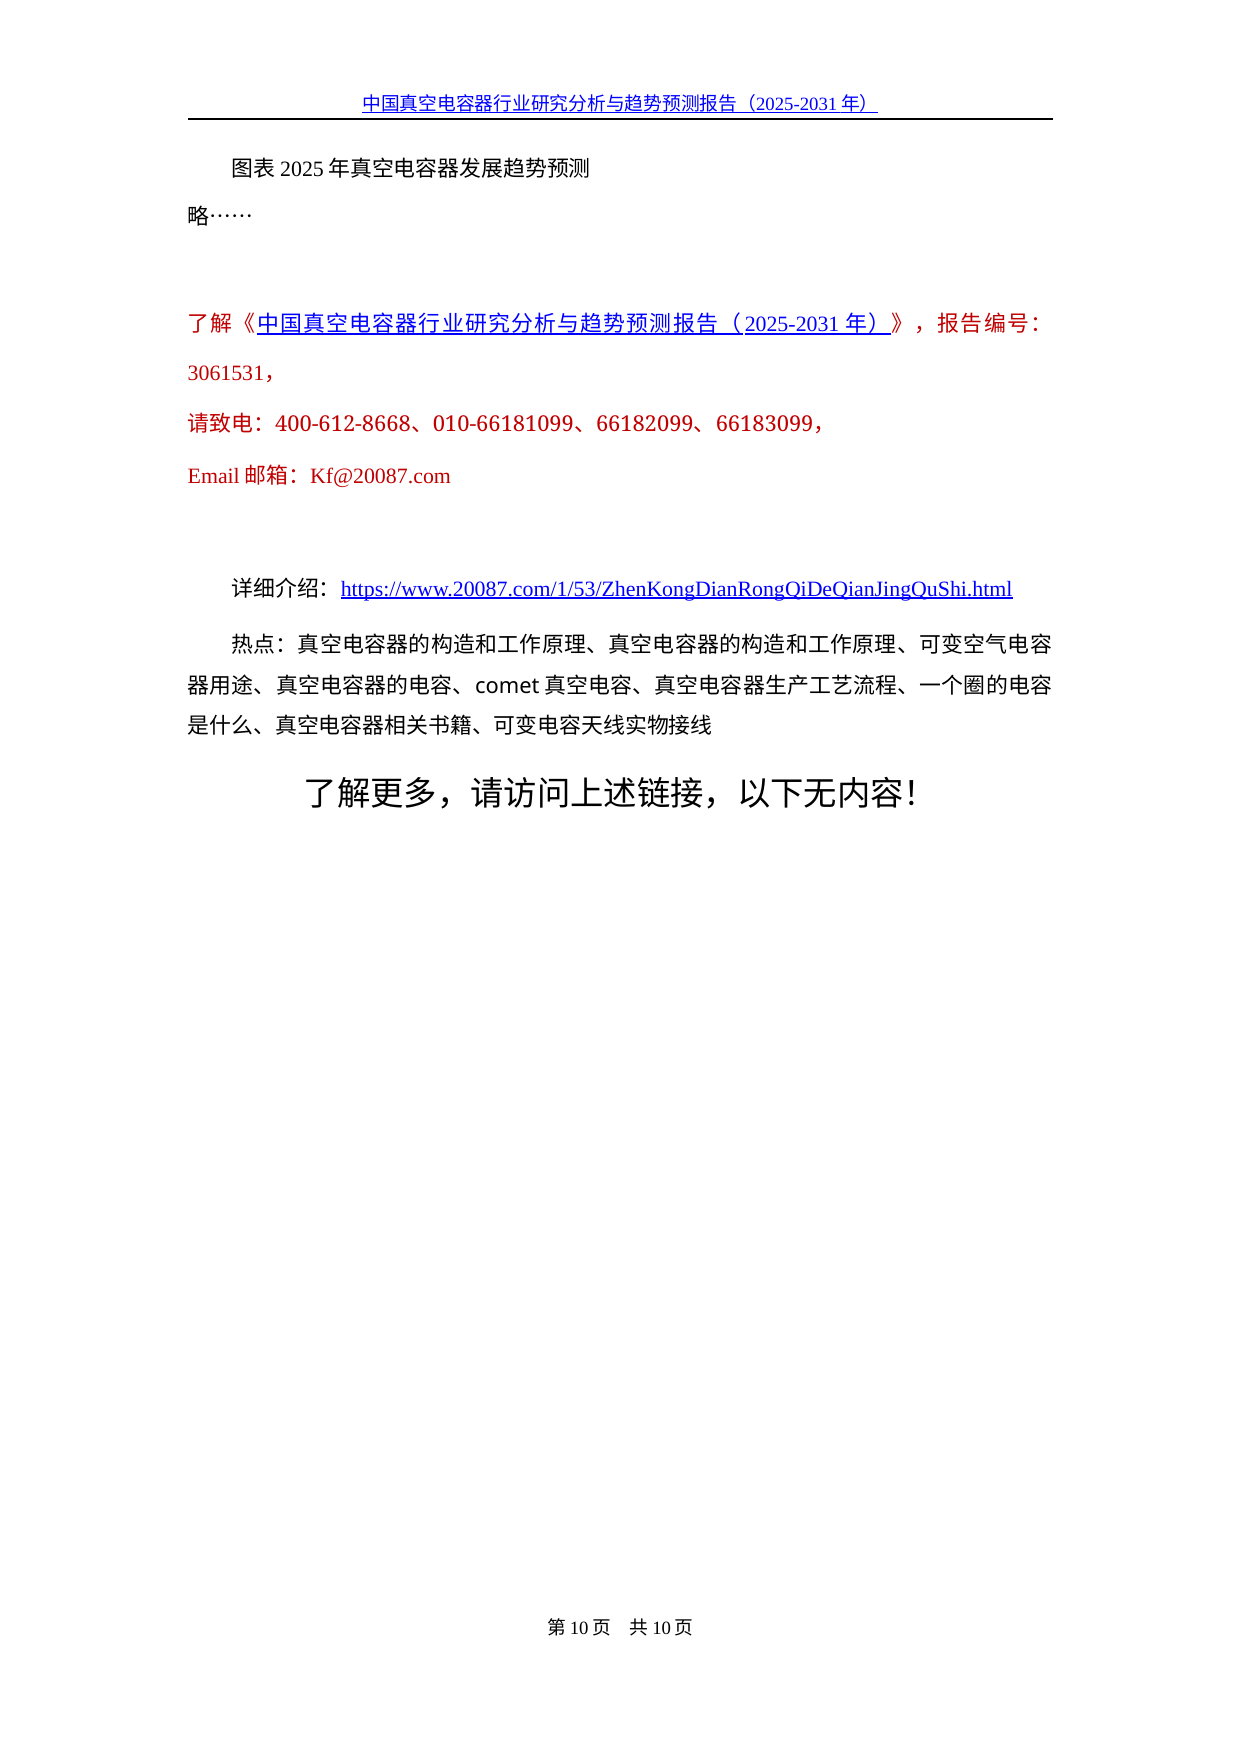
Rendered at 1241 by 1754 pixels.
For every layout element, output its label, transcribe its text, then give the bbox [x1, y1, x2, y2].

text 详细介绍：https://www.20087.com/1/53/ZhenKongDianRongQiDeQianJingQuShi.html [187, 570, 1053, 603]
text 请致电：400-612-8668、010-66181099、66182099、66183099， [187, 406, 1053, 438]
title 了解更多，请访问上述链接，以下无内容！ [187, 758, 1053, 823]
text 了解《中国真空电容器行业研究分析与趋势预测报告（2025-2031年）》，报告编号：3061531， [187, 305, 1053, 387]
text 热点：真空电容器的构造和工作原理、真空电容器的构造和工作原理、可变空气电容器用途、真空电容器的电容、comet真空电容、真空电容器生产工艺流程、一个圈的电容是什么、真空电容器相关书籍、可变电容天线实物接线 [187, 627, 1053, 741]
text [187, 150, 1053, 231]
text Email邮箱：Kf@20087.com [187, 457, 1053, 490]
